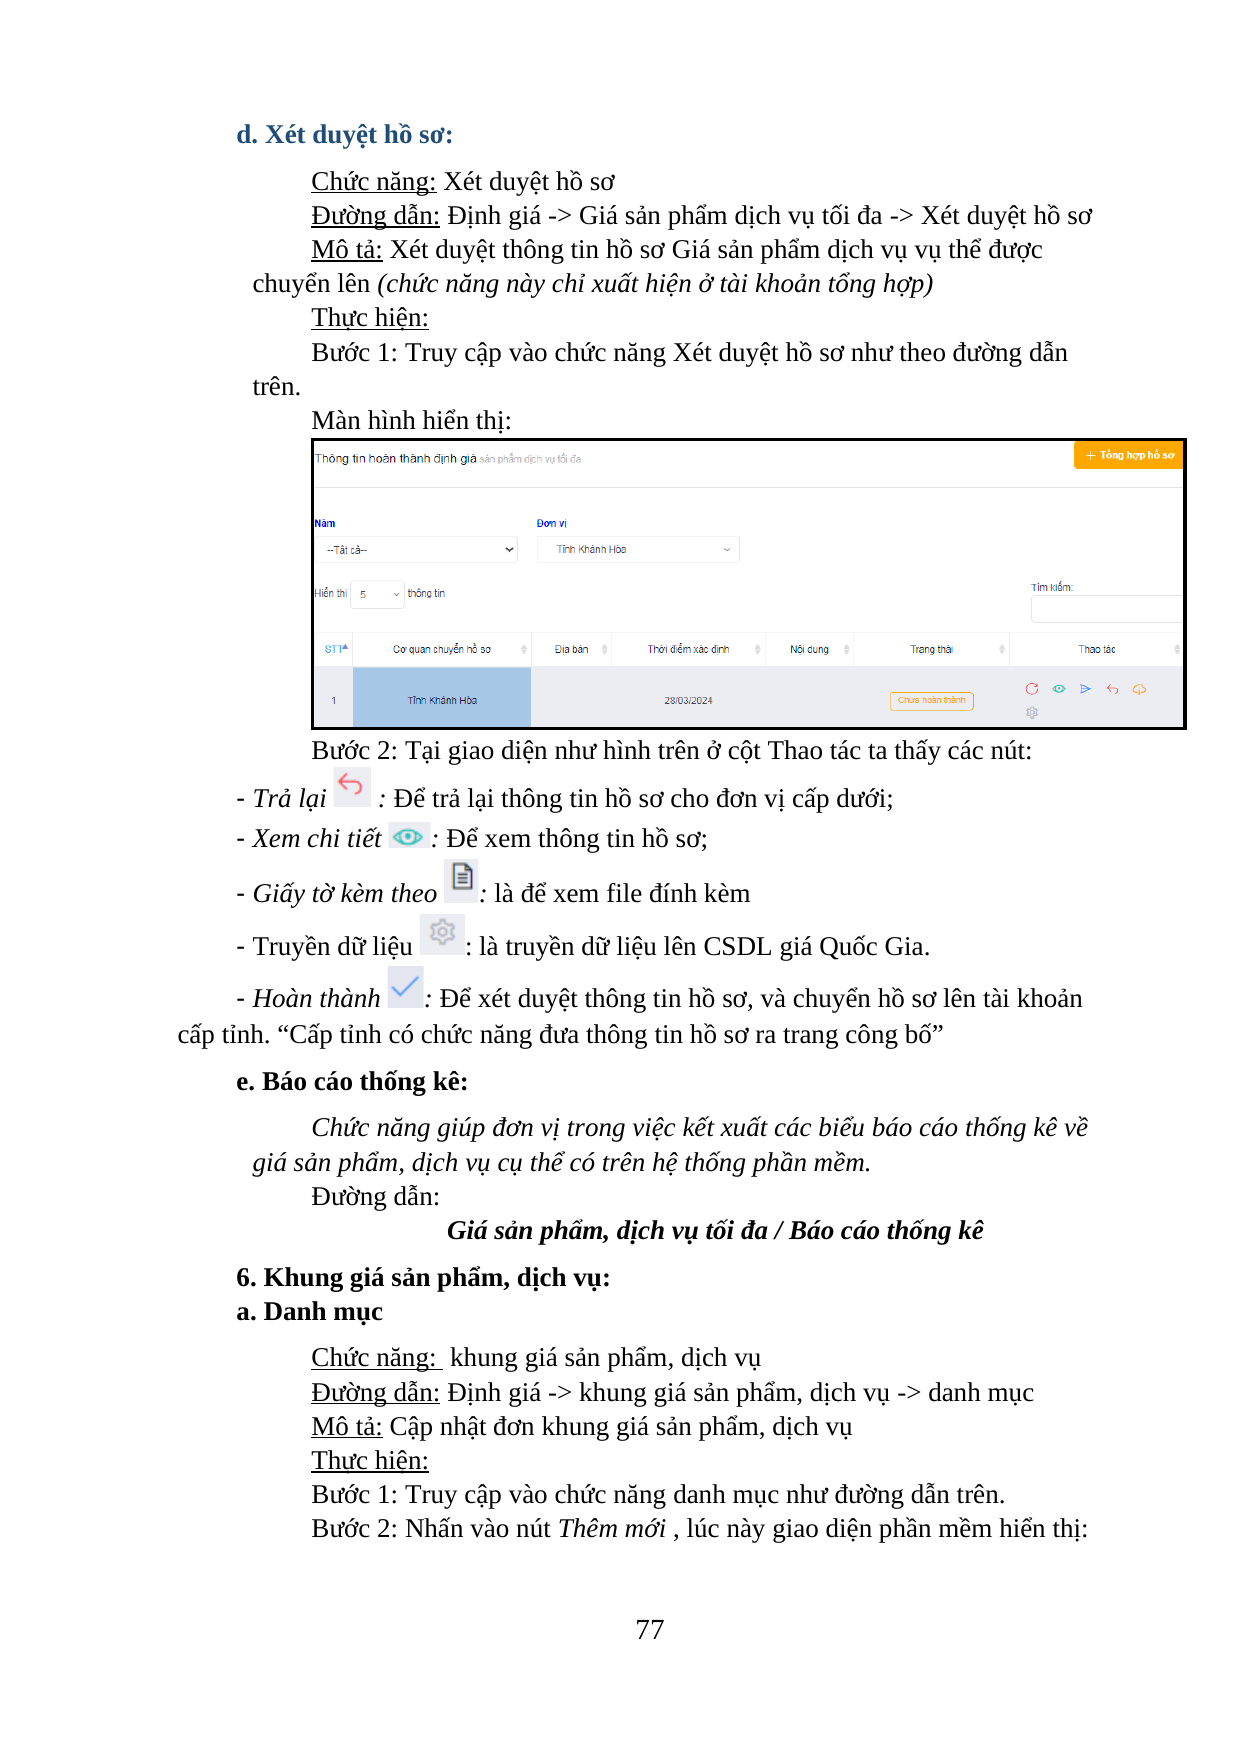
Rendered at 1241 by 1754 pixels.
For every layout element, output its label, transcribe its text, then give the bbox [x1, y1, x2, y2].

list Báo cáo thống kê: [177, 1065, 1122, 1096]
text Đường dẫn: [252, 1180, 1122, 1211]
picture [314, 441, 1183, 727]
list Danh mục [177, 1295, 1122, 1326]
text Thực hiện: [252, 301, 1122, 333]
list Trả lại : Để trả lại thông tin hồ sơ cho đơn vị cấp dưới; [177, 768, 1122, 815]
list Xem chi tiết : Để xem thông tin hồ sơ; [177, 818, 1122, 855]
text Chức năng: khung giá sản phẩm, dịch vụ [252, 1341, 1122, 1373]
text Mô tả: Xét duyệt thông tin hồ sơ Giá sản phẩm dịch vụ vụ thể được chuyển lên (chức năng này chỉ xuất hiện ở tài khoản tổng hợp) [252, 233, 1122, 298]
text Bước 2: Tại giao diện như hình trên ở cột Thao tác ta thấy các nút: [252, 734, 1122, 765]
list Hoàn thành : Để xét duyệt thông tin hồ sơ, và chuyển hồ sơ lên tài khoản cấp tỉnh. “Cấp tỉnh có chức năng đưa thông tin hồ sơ ra trang công bố” [177, 967, 1122, 1049]
list Khung giá sản phẩm, dịch vụ: [177, 1261, 1122, 1292]
text Bước 2: Nhấn vào nút Thêm mới , lúc này giao diện phần mềm hiển thị: [252, 1512, 1122, 1543]
text Đường dẫn: Định giá -> khung giá sản phẩm, dịch vụ -> danh mục [252, 1376, 1122, 1407]
text Chức năng giúp đơn vị trong việc kết xuất các biểu báo cáo thống kê về giá sản phẩm, dịch vụ cụ thể có trên hệ thống phần mềm. [252, 1111, 1122, 1177]
text Thực hiện: [252, 1444, 1122, 1475]
picture [388, 822, 431, 848]
text Màn hình hiển thị: [252, 404, 1122, 435]
picture [419, 914, 465, 955]
text Bước 1: Truy cập vào chức năng Xét duyệt hồ sơ như theo đường dẫn trên. [252, 336, 1122, 401]
text Đường dẫn: Định giá -> Giá sản phẩm dịch vụ tối đa -> Xét duyệt hồ sơ [252, 199, 1122, 230]
picture [333, 767, 371, 807]
picture [387, 966, 424, 1008]
text Chức năng: Xét duyệt hồ sơ [252, 165, 1122, 196]
list Truyền dữ liệu : là truyền dữ liệu lên CSDL giá Quốc Gia. [177, 914, 1122, 963]
subtitle Xét duyệt hồ sơ: [177, 118, 1122, 149]
picture [444, 859, 479, 903]
text Mô tả: Cập nhật đơn khung giá sản phẩm, dịch vụ [252, 1410, 1122, 1441]
text Giá sản phẩm, dịch vụ tối đa / Báo cáo thống kê [252, 1214, 1122, 1245]
text Bước 1: Truy cập vào chức năng danh mục như đường dẫn trên. [252, 1478, 1122, 1509]
list Giấy tờ kèm theo : là để xem file đính kèm [177, 859, 1122, 911]
